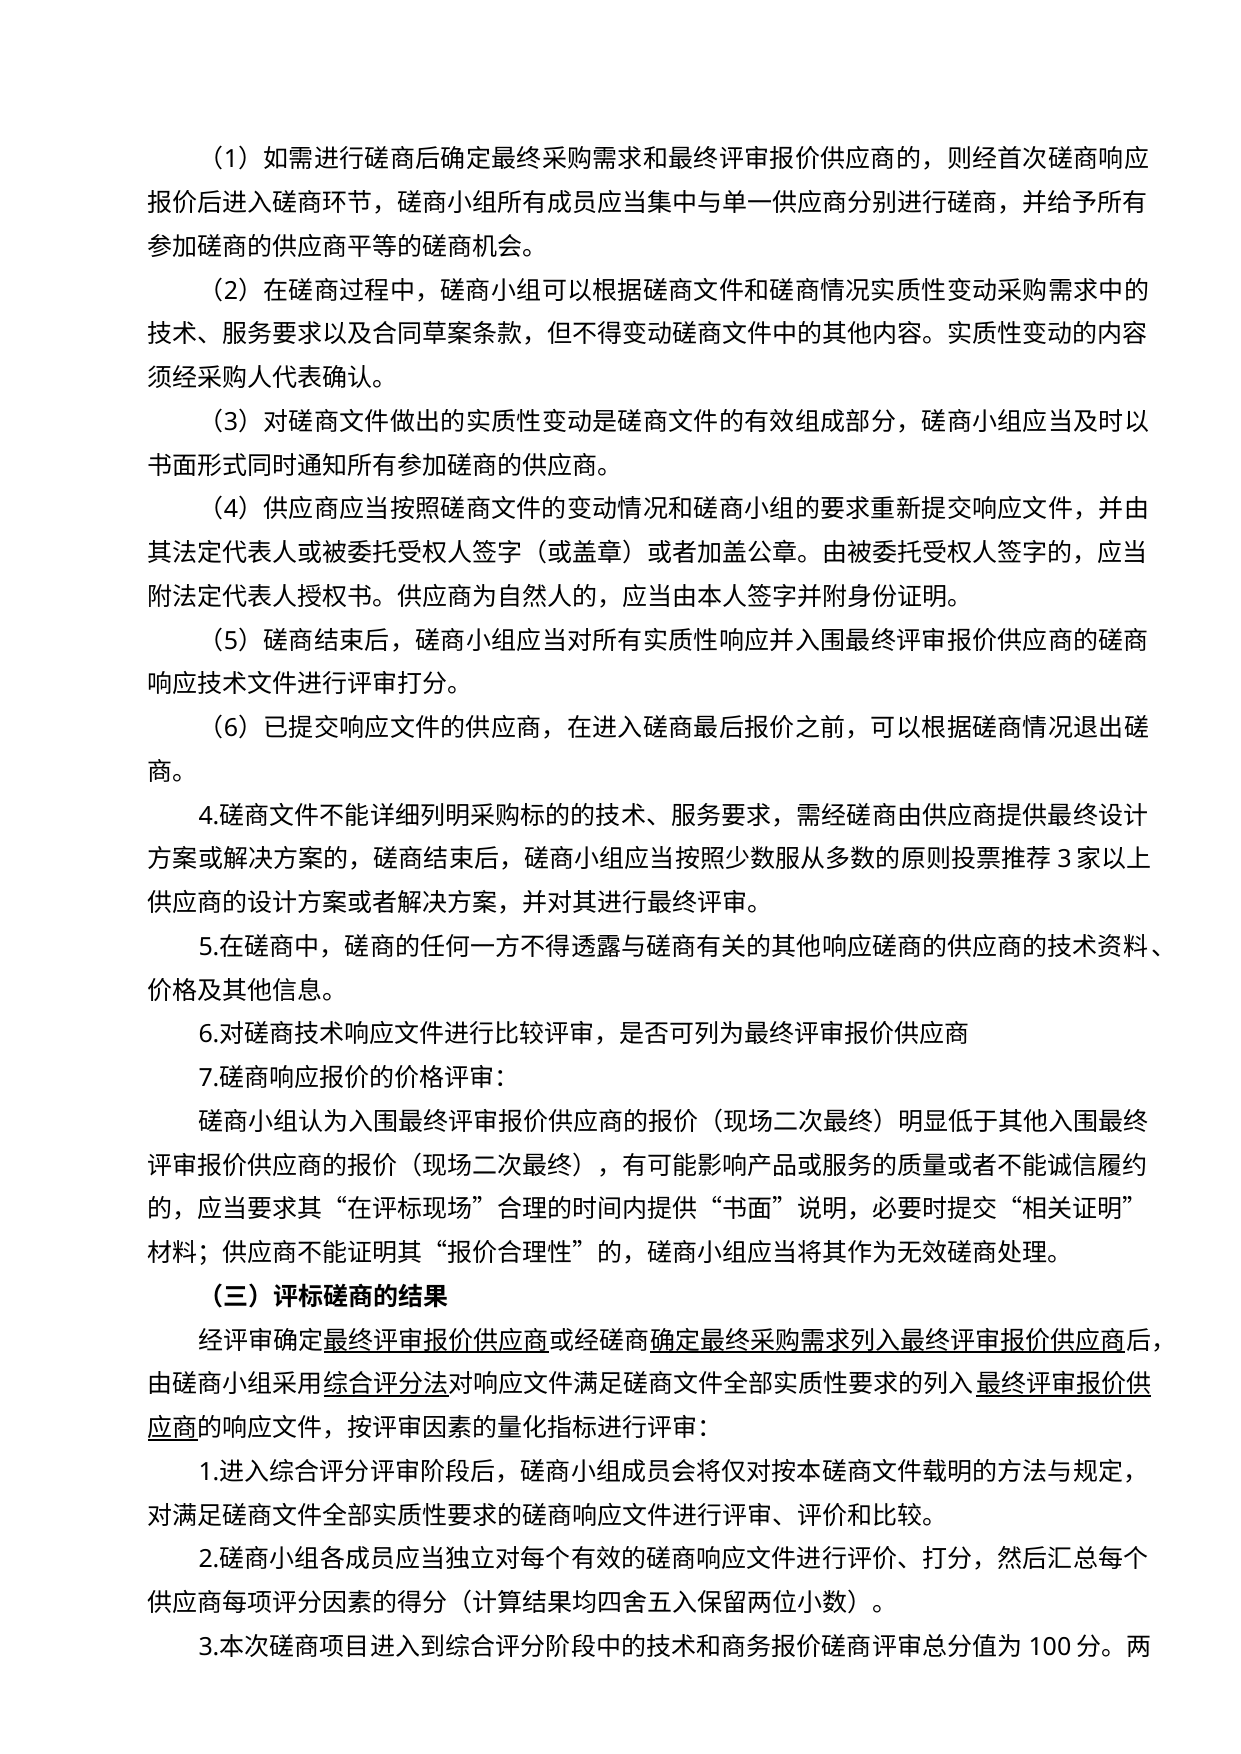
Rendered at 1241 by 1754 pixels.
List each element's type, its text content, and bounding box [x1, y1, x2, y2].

text （三）评标磋商的结果 [148, 1270, 1152, 1314]
text （5）磋商结束后，磋商小组应当对所有实质性响应并入围最终评审报价供应商的磋商响应技术文件进行评审打分。 [148, 614, 1152, 702]
text （2）在磋商过程中，磋商小组可以根据磋商文件和磋商情况实质性变动采购需求中的技术、服务要求以及合同草案条款，但不得变动磋商文件中的其他内容。实质性变动的内容，须经采购人代表确认。 [148, 264, 1152, 395]
text 4.磋商文件不能详细列明采购标的的技术、服务要求，需经磋商由供应商提供最终设计方案或解决方案的，磋商结束后，磋商小组应当按照少数服从多数的原则投票推荐3家以上供应商的设计方案或者解决方案，并对其进行最终评审。 [148, 789, 1152, 920]
text （6）已提交响应文件的供应商，在进入磋商最后报价之前，可以根据磋商情况退出磋商。 [148, 702, 1152, 789]
text 1.进入综合评分评审阶段后，磋商小组成员会将仅对按本磋商文件载明的方法与规定，对满足磋商文件全部实质性要求的磋商响应文件进行评审、评价和比较。 [148, 1445, 1152, 1533]
text 2.磋商小组各成员应当独立对每个有效的磋商响应文件进行评价、打分，然后汇总每个供应商每项评分因素的得分（计算结果均四舍五入保留两位小数）。 [148, 1533, 1152, 1620]
text 磋商小组认为入围最终评审报价供应商的报价（现场二次最终）明显低于其他入围最终评审报价供应商的报价（现场二次最终），有可能影响产品或服务的质量或者不能诚信履约的，应当要求其“在评标现场”合理的时间内提供“书面”说明，必要时提交“相关证明”材料；供应商不能证明其“报价合理性”的，磋商小组应当将其作为无效磋商处理。 [148, 1095, 1152, 1270]
text （4）供应商应当按照磋商文件的变动情况和磋商小组的要求重新提交响应文件，并由其法定代表人或被委托受权人签字（或盖章）或者加盖公章。由被委托受权人签字的，应当附法定代表人授权书。供应商为自然人的，应当由本人签字并附身份证明。 [148, 483, 1152, 614]
text 5.在磋商中，磋商的任何一方不得透露与磋商有关的其他响应磋商的供应商的技术资料、价格及其他信息。 [148, 920, 1152, 1008]
text 6.对磋商技术响应文件进行比较评审，是否可列为最终评审报价供应商 [148, 1008, 1152, 1052]
text （1）如需进行磋商后确定最终采购需求和最终评审报价供应商的，则经首次磋商响应报价后进入磋商环节，磋商小组所有成员应当集中与单一供应商分别进行磋商，并给予所有参加磋商的供应商平等的磋商机会。 [148, 133, 1152, 264]
text （3）对磋商文件做出的实质性变动是磋商文件的有效组成部分，磋商小组应当及时以书面形式同时通知所有参加磋商的供应商。 [148, 395, 1152, 483]
text 经评审确定最终评审报价供应商或经磋商确定最终采购需求列入最终评审报价供应商后，由磋商小组采用综合评分法对响应文件满足磋商文件全部实质性要求的列入最终评审报价供应商的响应文件，按评审因素的量化指标进行评审： [148, 1314, 1152, 1445]
text 7.磋商响应报价的价格评审： [148, 1052, 1152, 1095]
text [148, 1620, 1152, 1664]
